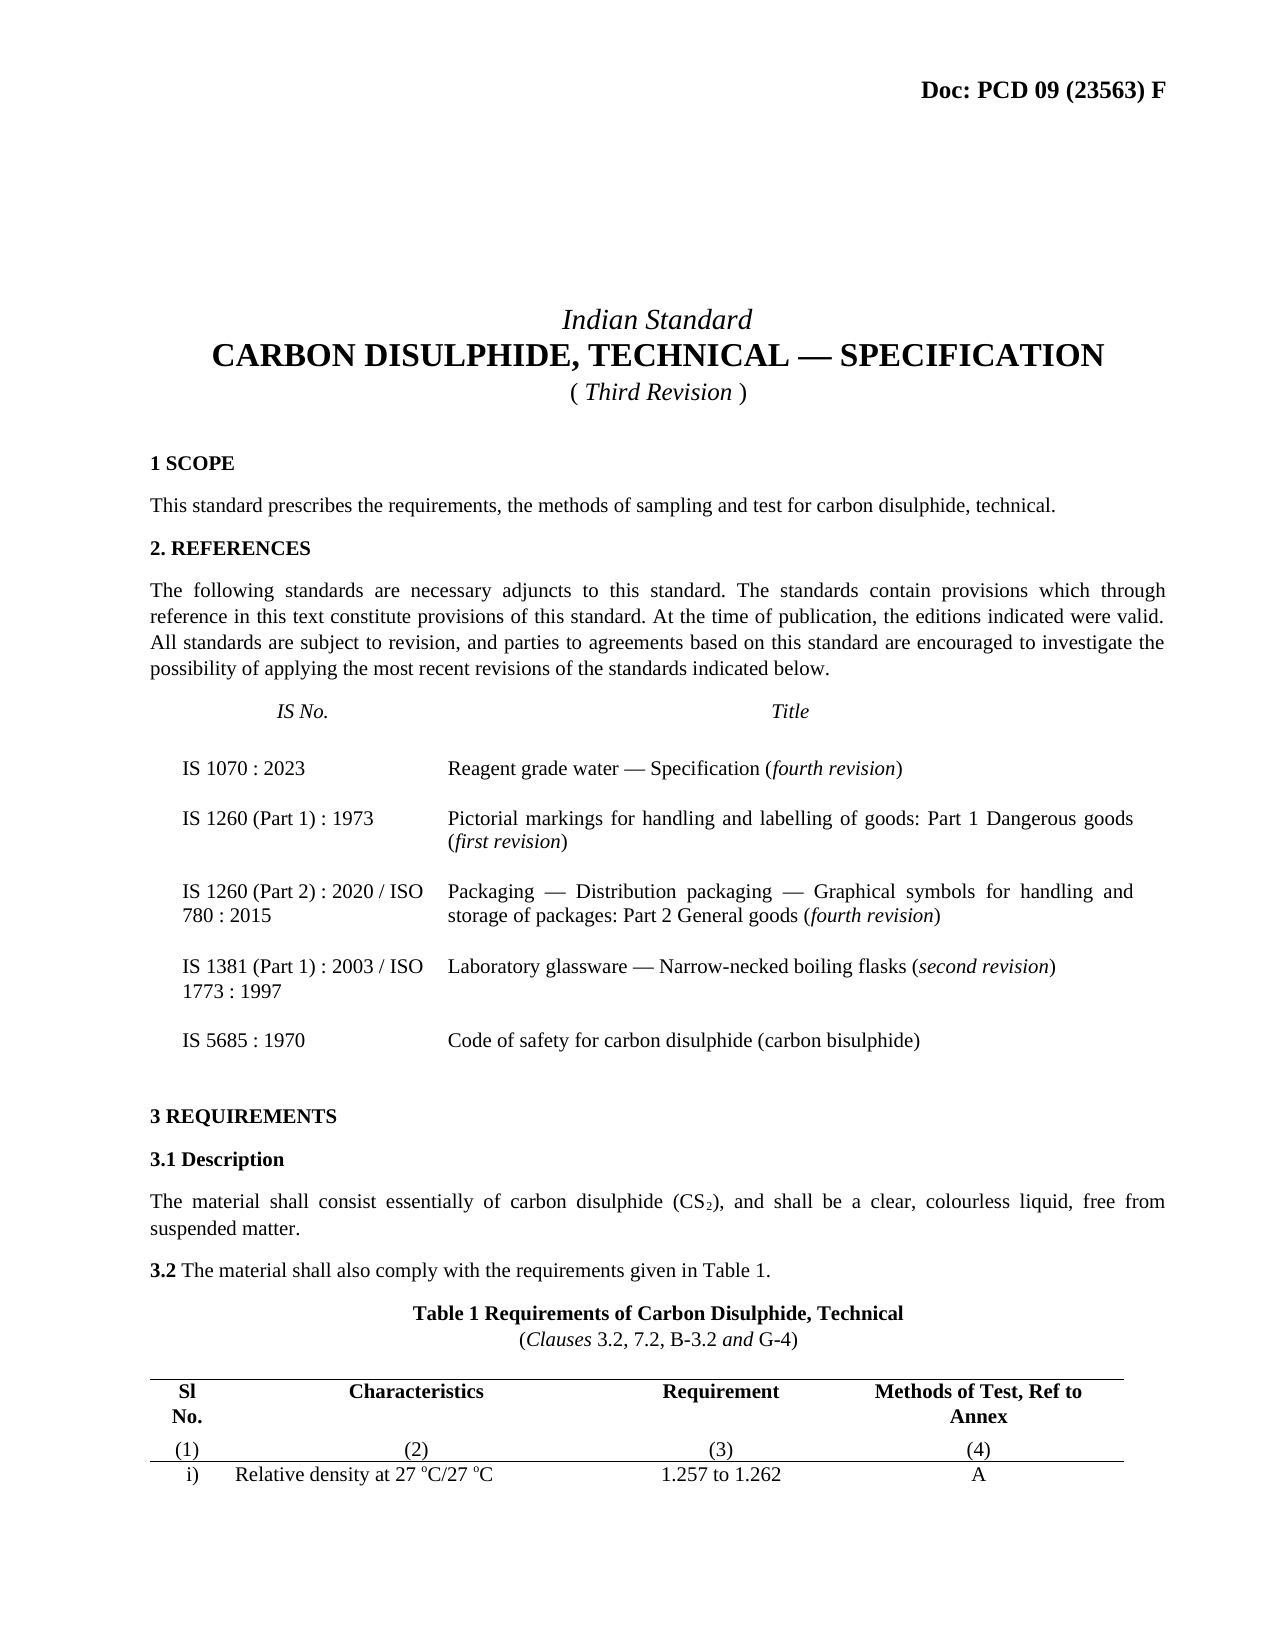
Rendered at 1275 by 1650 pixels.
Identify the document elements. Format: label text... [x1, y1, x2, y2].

text 3.2 The material shall also comply with the requirements given in Table 1. [150, 1258, 1167, 1282]
table_header IS No. [171, 699, 436, 731]
text This standard prescribes the requirements, the methods of sampling and test for carbon disulphide, technical. [150, 493, 1167, 517]
table_header Sl No. [150, 1380, 224, 1436]
text 1 SCOPE [150, 450, 1167, 474]
table_cell Packaging — Distribution packaging — Graphical symbols for handling and storage of packages: Part 2 General goods (fourth revision) [436, 854, 1146, 929]
table_cell IS 1260 (Part 2) : 2020 / ISO 780 : 2015 [171, 854, 436, 929]
table_cell Relative density at 27 oC/27 oC [224, 1462, 609, 1486]
table_cell IS 1070 : 2023 [171, 731, 436, 780]
text CARBON DISULPHIDE, TECHNICAL — SPECIFICATION [150, 335, 1167, 374]
text 3.1 Description [150, 1147, 1167, 1171]
text (Clauses 3.2, 7.2, B-3.2 and G-4) [150, 1327, 1167, 1351]
text Table 1 Requirements of Carbon Disulphide, Technical [150, 1301, 1167, 1325]
table_cell IS 5685 : 1970 [171, 1003, 436, 1062]
text The following standards are necessary adjuncts to this standard. The standards contain provisions which through reference in this text constitute provisions of this standard. At the time of publication, the editions indicated were valid. All standards are subject to revision, and parties to agreements based on this standard are encouraged to investigate the possibility of applying the most recent revisions of the standards indicated below. [150, 578, 1167, 680]
table_cell Laboratory glassware — Narrow-necked boiling flasks (second revision) [436, 930, 1146, 1003]
table_cell Pictorial markings for handling and labelling of goods: Part 1 Dangerous goods (first revision) [436, 780, 1146, 853]
table_header Methods of Test, Ref to Annex [833, 1380, 1124, 1436]
table_header Title [436, 699, 1146, 731]
table_cell (1) [150, 1436, 224, 1461]
table_cell A [833, 1462, 1124, 1486]
table_cell (4) [833, 1436, 1124, 1461]
table_cell 1.257 to 1.262 [609, 1462, 833, 1486]
table_header Characteristics [224, 1380, 609, 1436]
table_cell IS 1381 (Part 1) : 2003 / ISO 1773 : 1997 [171, 930, 436, 1003]
text 3 REQUIREMENTS [150, 1104, 1167, 1128]
table_cell Code of safety for carbon disulphide (carbon bisulphide) [436, 1003, 1146, 1062]
text The material shall consist essentially of carbon disulphide (CS2), and shall be a clear, colourless liquid, free from suspended matter. [150, 1189, 1167, 1239]
text Indian Standard [150, 302, 1167, 335]
table_cell IS 1260 (Part 1) : 1973 [171, 780, 436, 853]
table_cell [150, 1462, 224, 1486]
text 2. REFERENCES [150, 536, 1167, 560]
table_cell (2) [224, 1436, 609, 1461]
table_cell Reagent grade water — Specification (fourth revision) [436, 731, 1146, 780]
table_header Requirement [609, 1380, 833, 1436]
text ( Third Revision ) [150, 377, 1167, 406]
table_cell (3) [609, 1436, 833, 1461]
